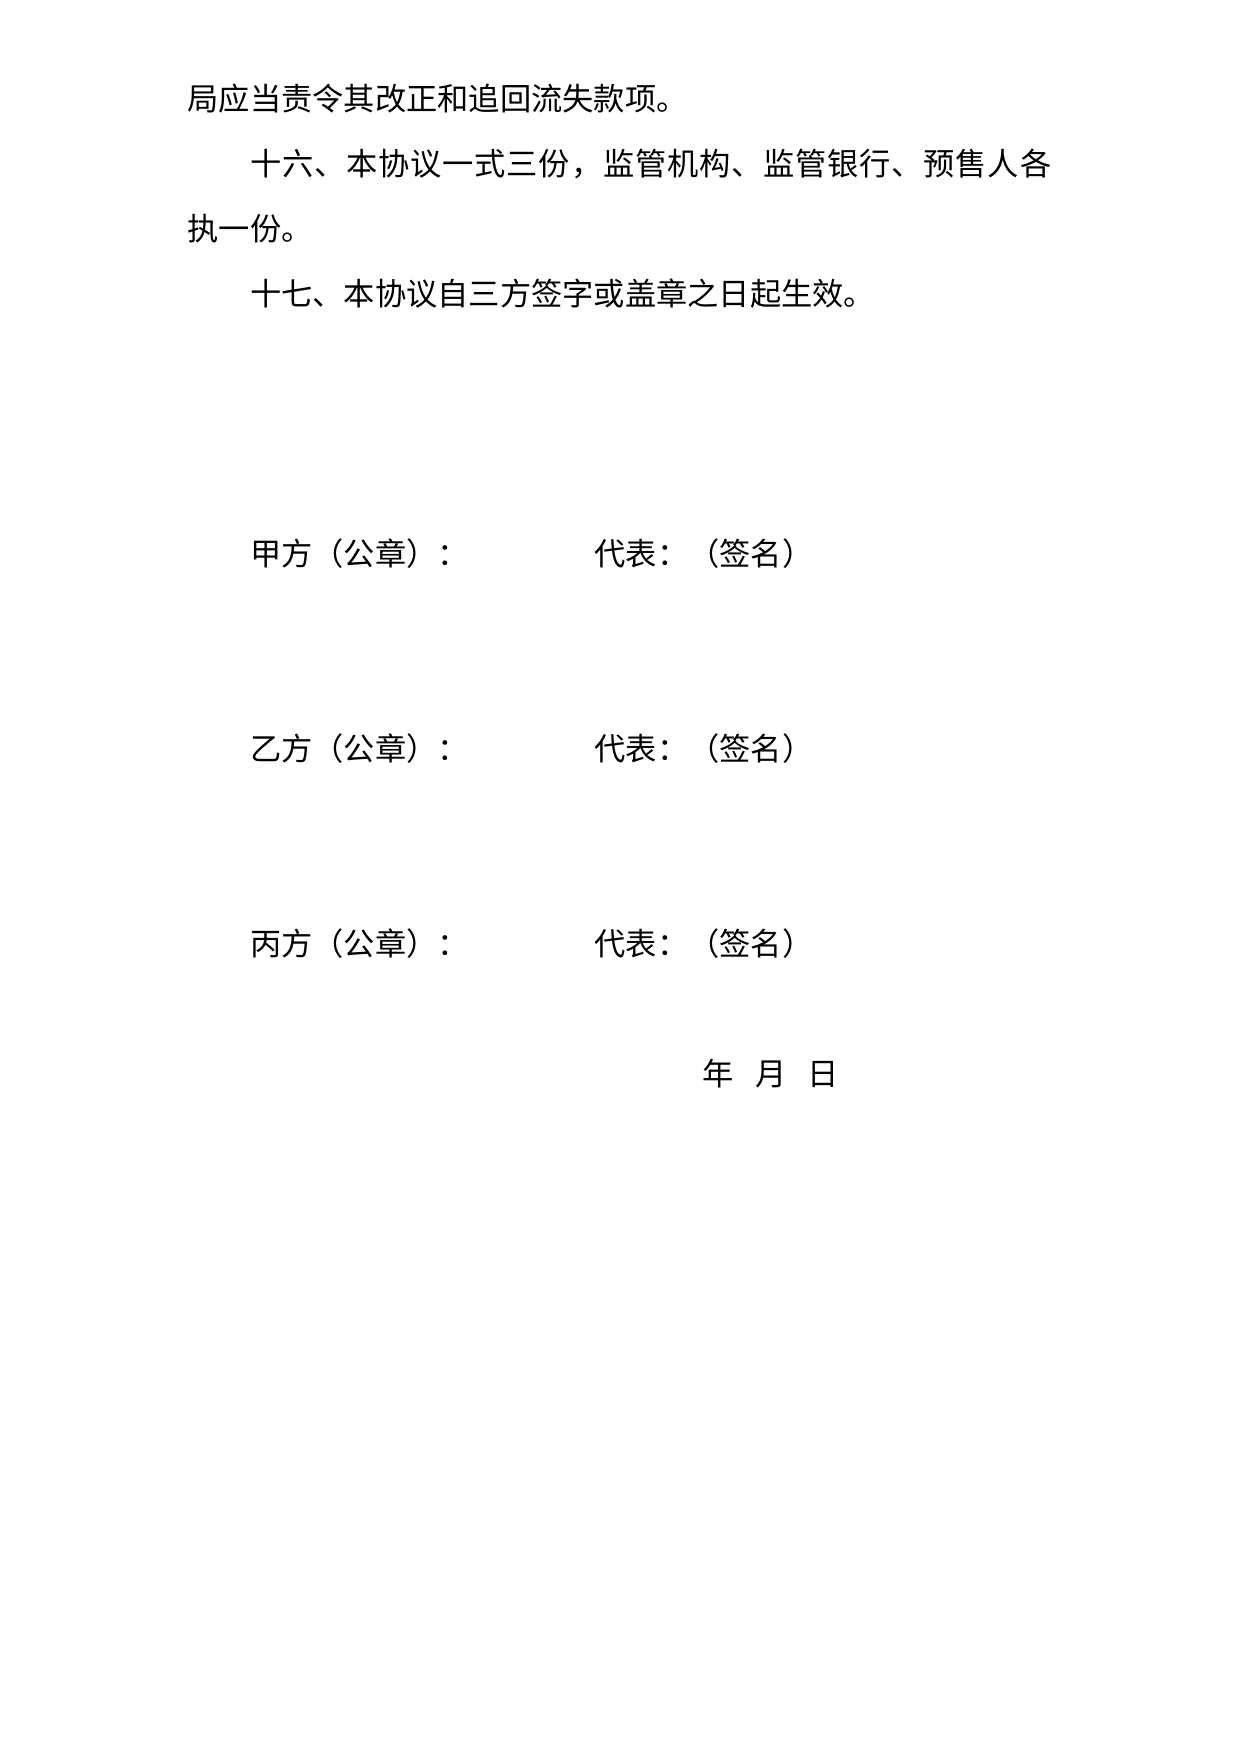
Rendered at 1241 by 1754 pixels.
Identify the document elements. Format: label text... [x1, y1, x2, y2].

text 十七、本协议自三方签字或盖章之日起生效。 [187, 259, 1053, 324]
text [187, 64, 1053, 129]
text 年 月 日 [187, 1039, 1053, 1104]
text 丙方（公章）： 代表：（签名） [187, 909, 1053, 974]
text 十六、本协议一式三份，监管机构、监管银行、预售人各执一份。 [187, 129, 1053, 259]
text 乙方（公章）： 代表：（签名） [187, 714, 1053, 779]
text 甲方（公章）： 代表：（签名） [187, 519, 1053, 584]
